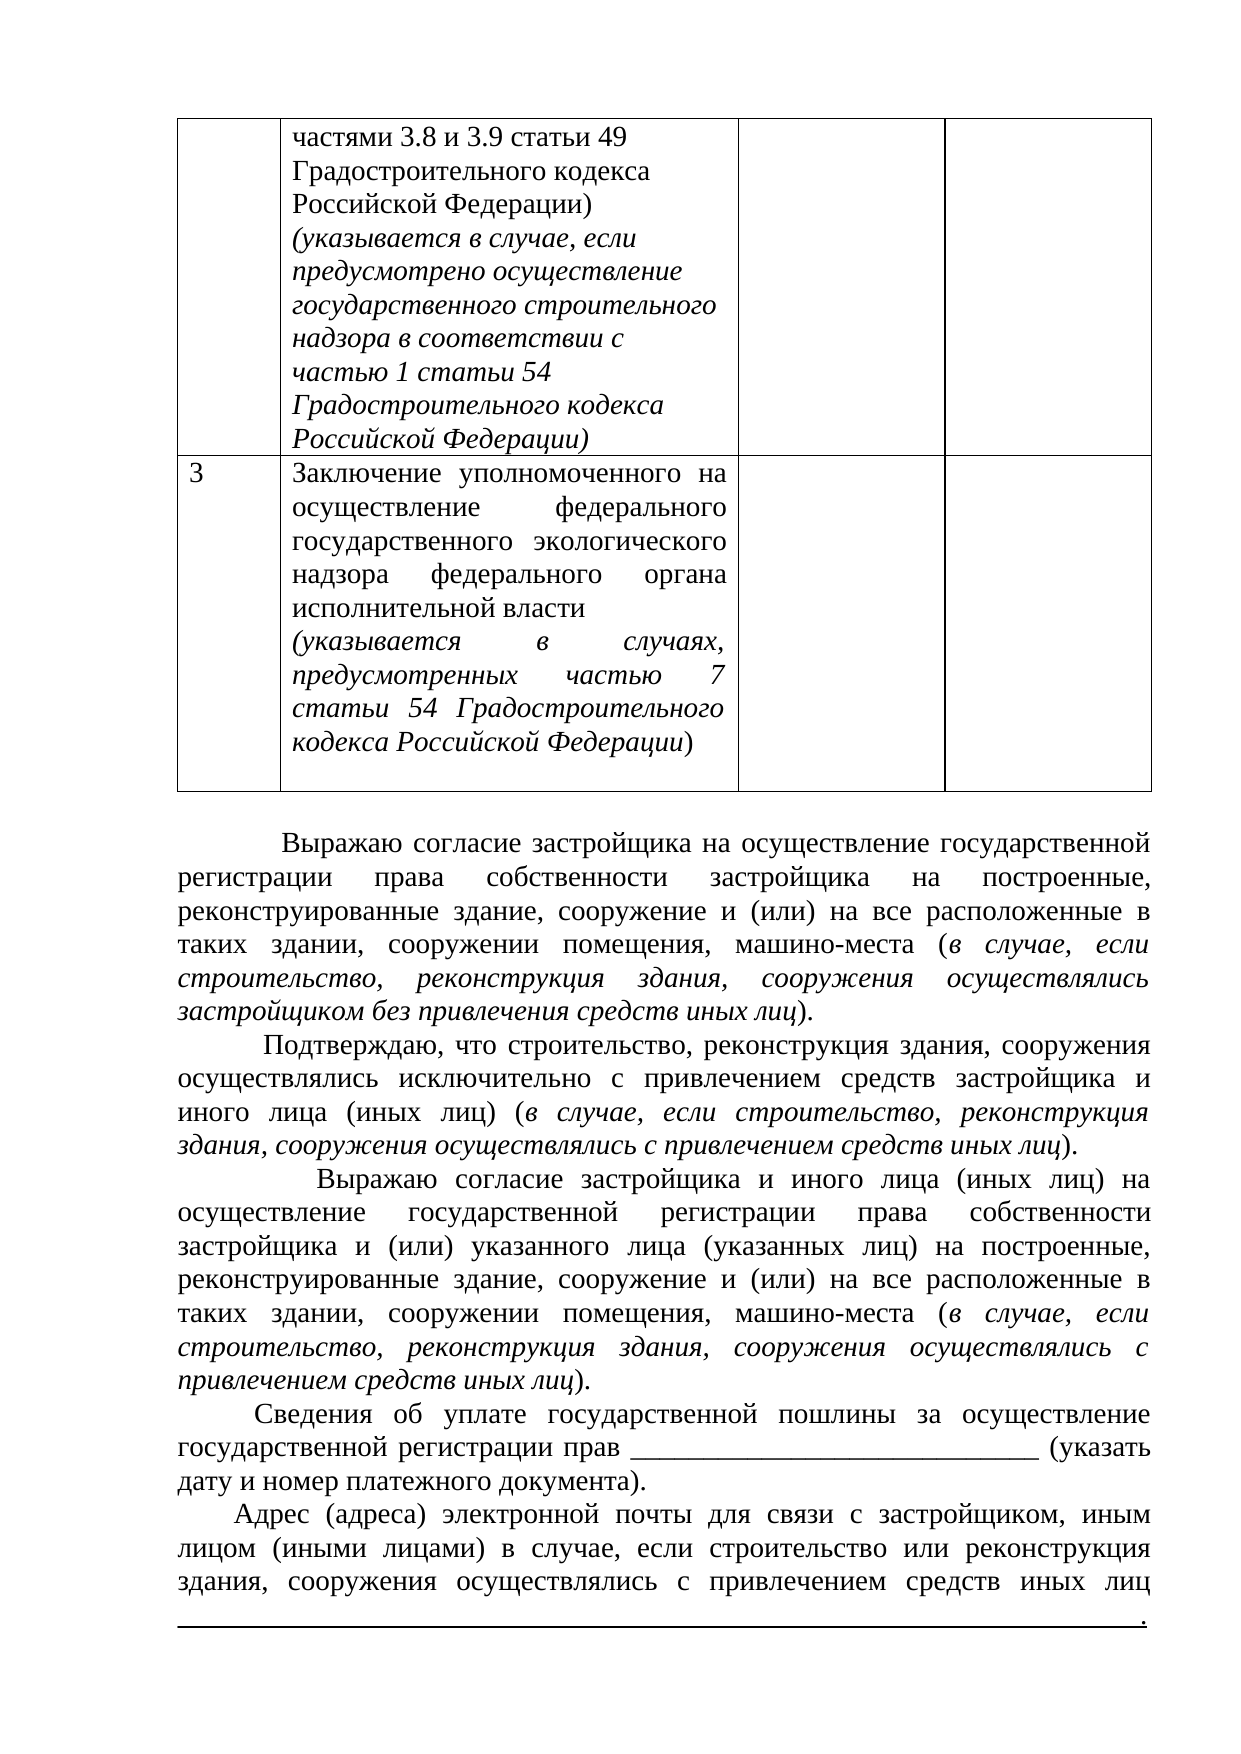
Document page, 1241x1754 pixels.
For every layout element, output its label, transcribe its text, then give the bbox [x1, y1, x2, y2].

table_cell Заключение уполномоченного на осуществление федерального государственного экологического надзора федерального органа исполнительной власти (указывается в случаях, предусмотренных частью 7 статьи 54 Градостроительного кодекса Российской Федерации) [281, 456, 738, 791]
table_cell 3 [178, 456, 280, 791]
text Выражаю согласие застройщика и иного лица (иных лиц) на осуществление государственной регистрации права собственности застройщика и (или) указанного лица (указанных лиц) на построенные, реконструированные здание, сооружение и (или) на все расположенные в таких здании, сооружении помещения, машино-места (в случае, если строительство, реконструкция здания, сооружения осуществлялись с привлечением средств иных лиц). [177, 1161, 1152, 1396]
table_cell [946, 119, 1151, 454]
text Выражаю согласие застройщика на осуществление государственной регистрации права собственности застройщика на построенные, реконструированные здание, сооружение и (или) на все расположенные в таких здании, сооружении помещения, машино-места (в случае, если строительство, реконструкция здания, сооружения осуществлялись застройщиком без привлечения средств иных лиц). [177, 826, 1152, 1027]
text Сведения об уплате государственной пошлины за осуществление государственной регистрации прав ____________________________ (указать дату и номер платежного документа). [177, 1396, 1152, 1496]
text Адрес (адреса) электронной почты для связи с застройщиком, иным лицом (иными лицами) в случае, если строительство или реконструкция здания, сооружения осуществлялись с привлечением средств иных лиц __________________________________________________________________. [177, 1496, 1152, 1631]
text Подтверждаю, что строительство, реконструкция здания, сооружения осуществлялись исключительно с привлечением средств застройщика и иного лица (иных лиц) (в случае, если строительство, реконструкция здания, сооружения осуществлялись с привлечением средств иных лиц). [177, 1027, 1152, 1161]
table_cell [281, 119, 738, 454]
table_cell [739, 456, 944, 791]
table_cell [946, 456, 1151, 791]
table_cell [739, 119, 944, 454]
table_cell 2 [178, 119, 280, 454]
